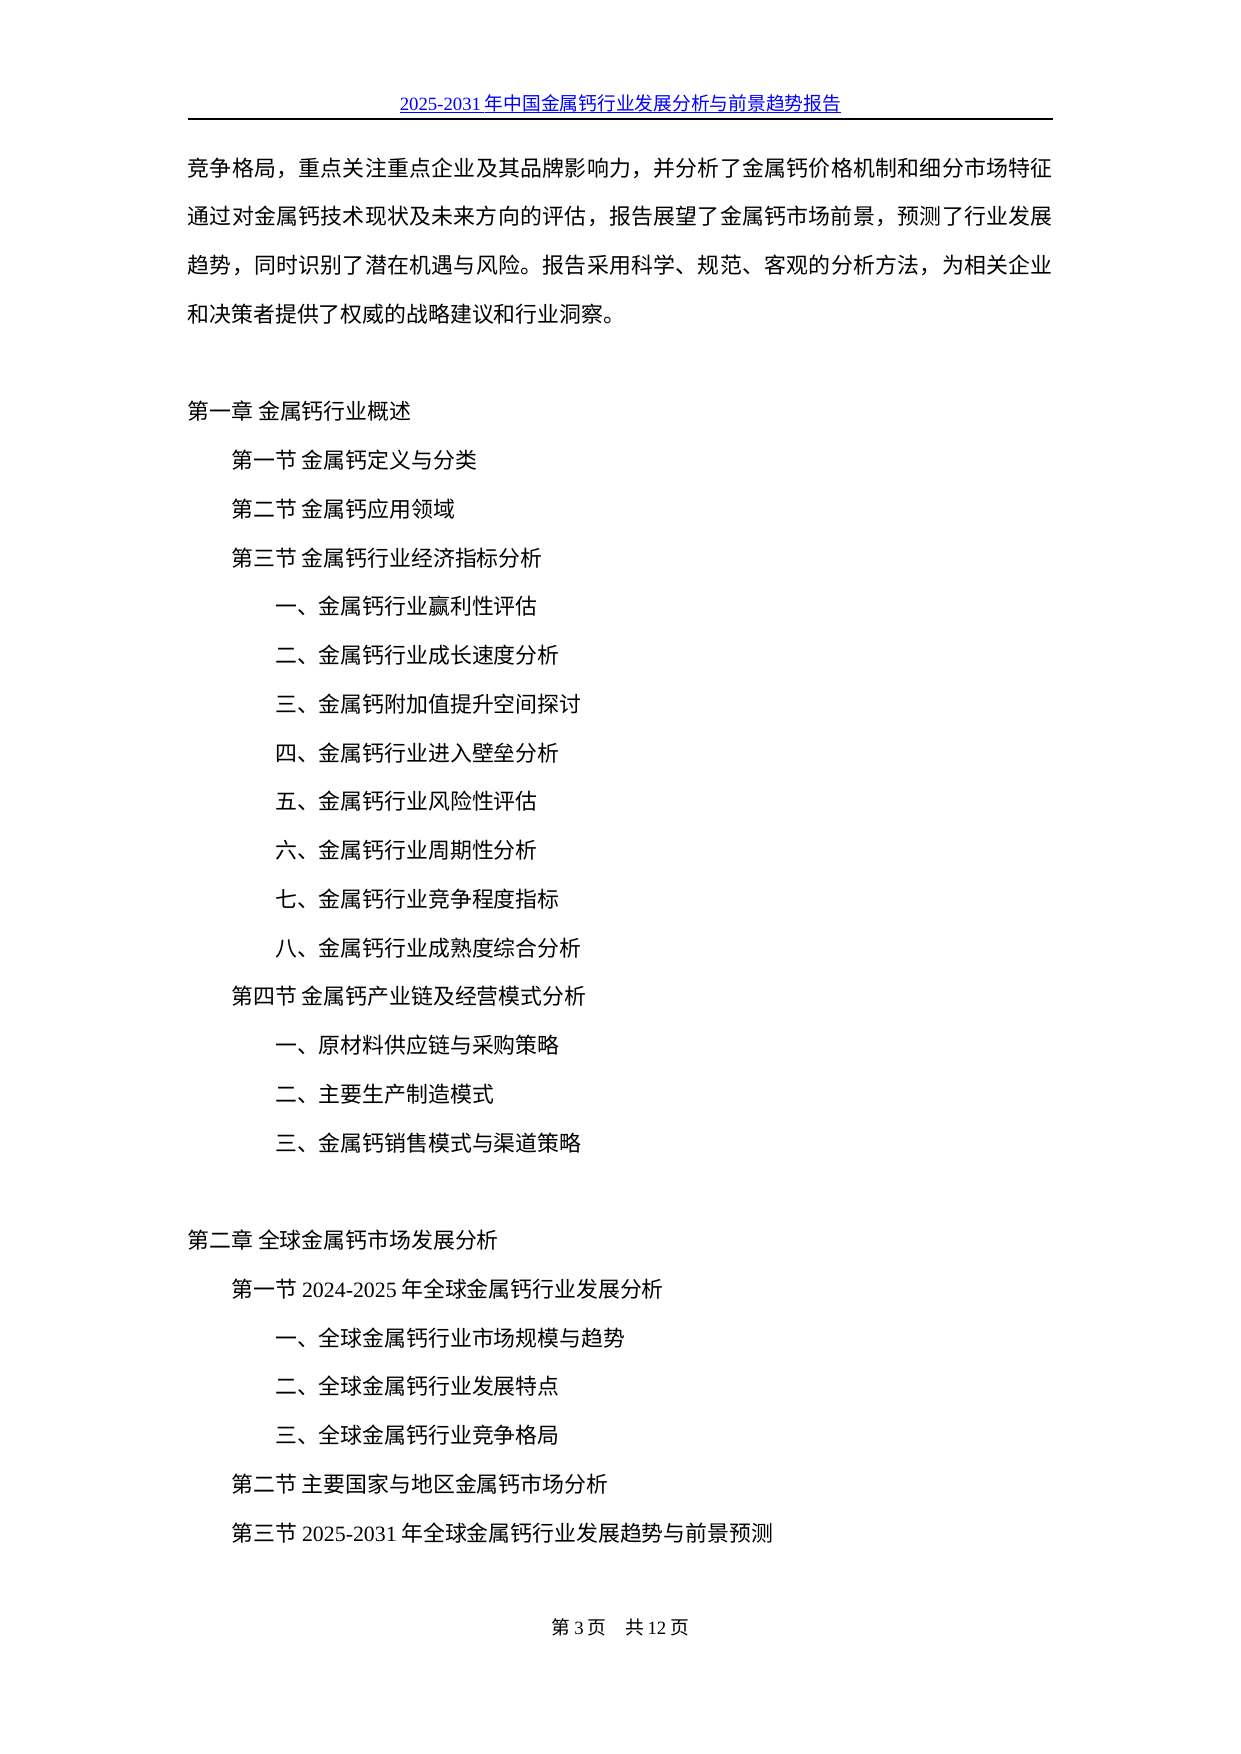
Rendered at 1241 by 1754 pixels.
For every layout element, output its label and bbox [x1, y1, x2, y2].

text [187, 150, 1053, 1548]
